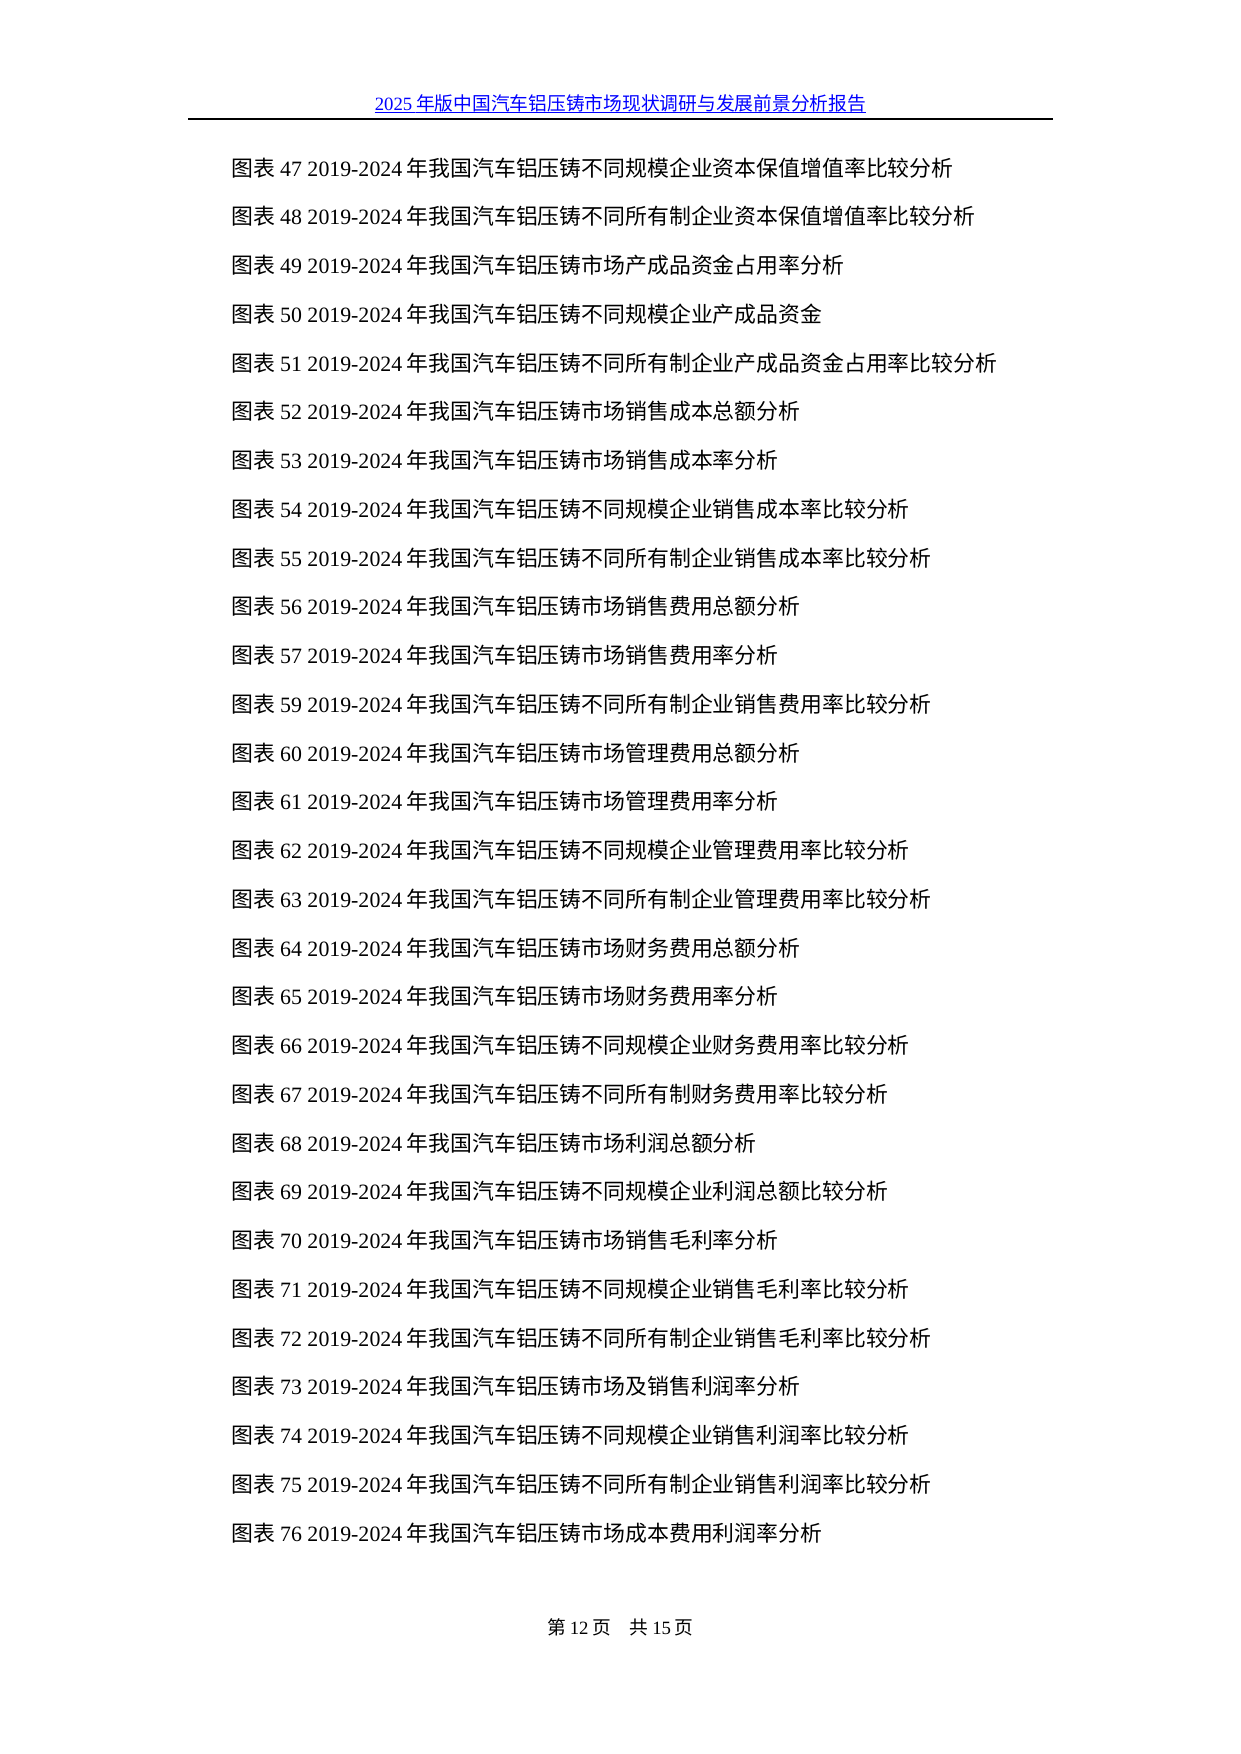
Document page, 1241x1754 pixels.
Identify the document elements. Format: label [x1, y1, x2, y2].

text [187, 150, 1053, 1548]
